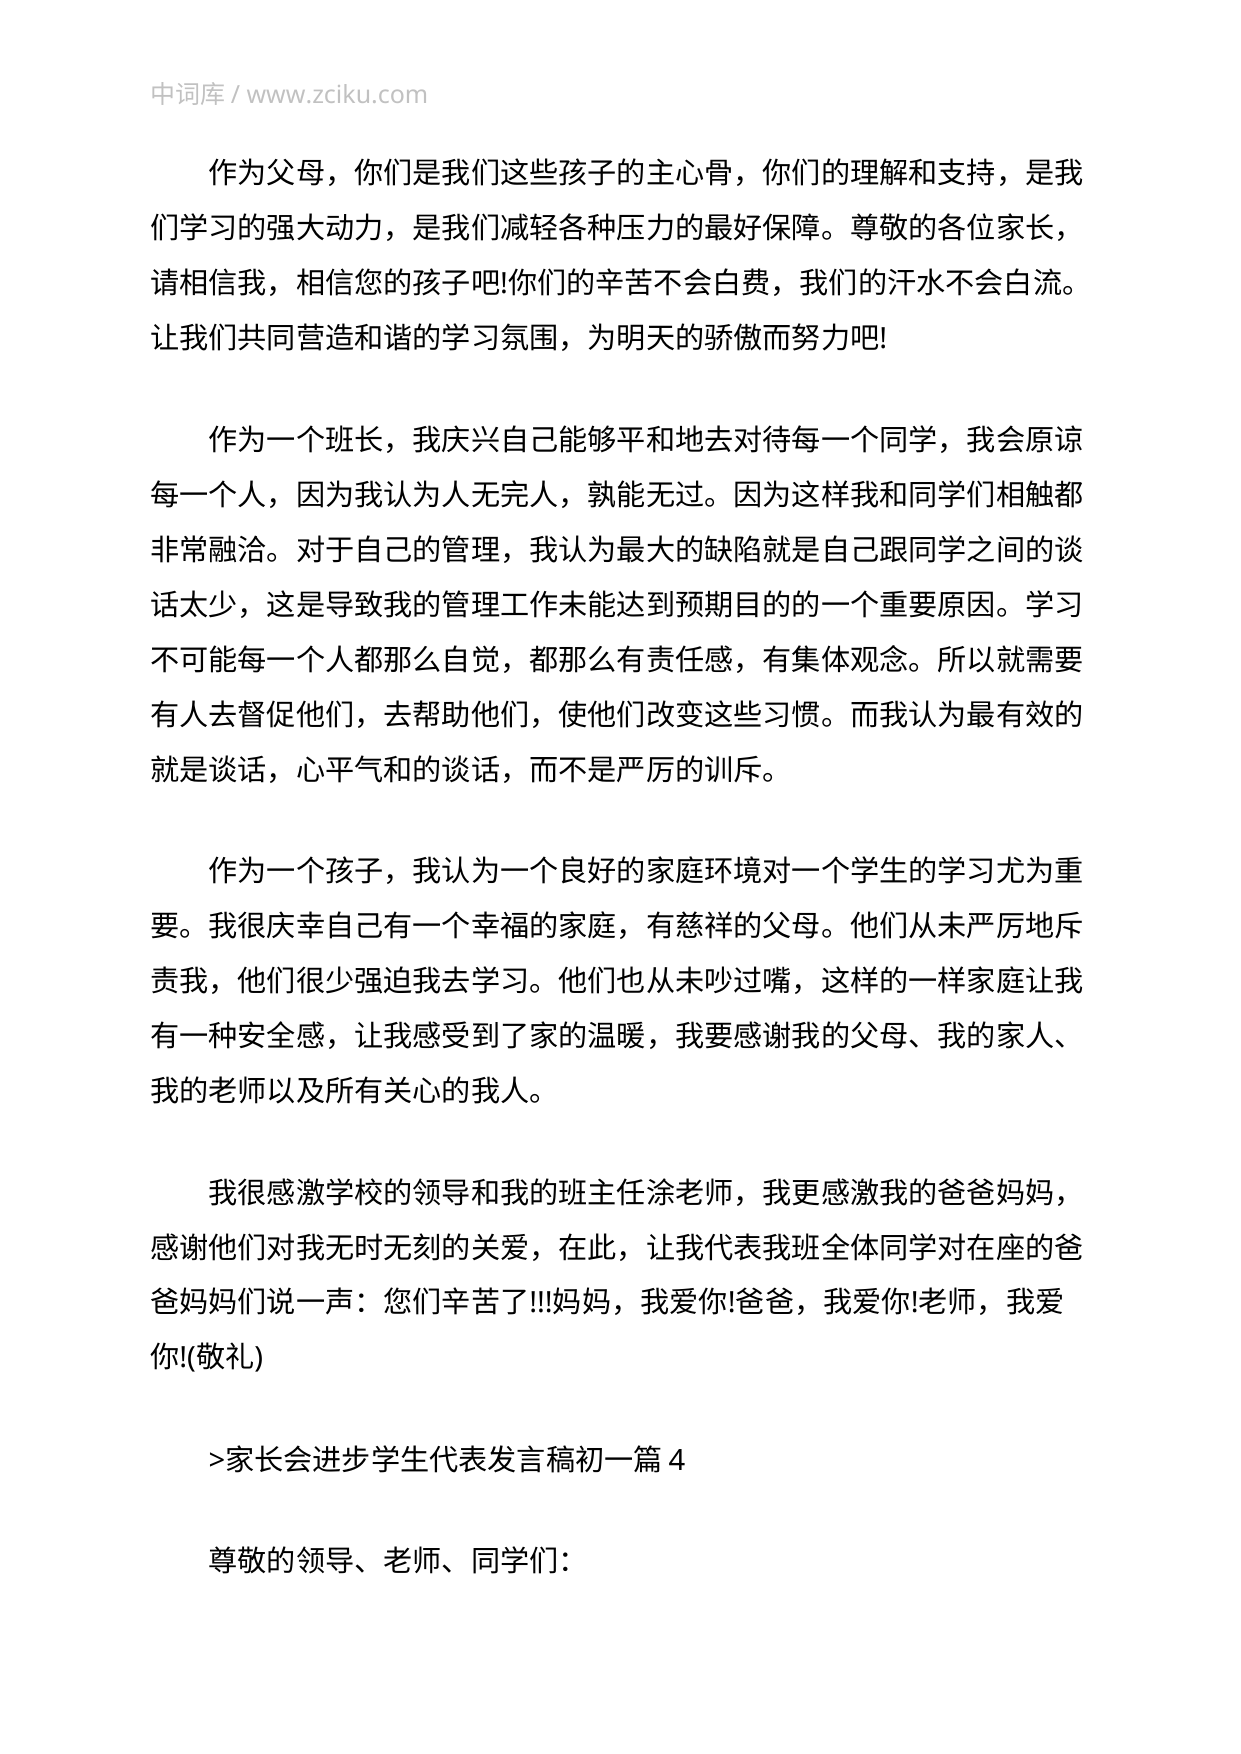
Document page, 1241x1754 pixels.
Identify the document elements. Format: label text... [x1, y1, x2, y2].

text 尊敬的领导、老师、同学们： [150, 1538, 1090, 1580]
text 作为一个班长，我庆兴自己能够平和地去对待每一个同学，我会原谅每一个人，因为我认为人无完人，孰能无过。因为这样我和同学们相触都非常融洽。对于自己的管理，我认为最大的缺陷就是自己跟同学之间的谈话太少，这是导致我的管理工作未能达到预期目的的一个重要原因。学习不可能每一个人都那么自觉，都那么有责任感，有集体观念。所以就需要有人去督促他们，去帮助他们，使他们改变这些习惯。而我认为最有效的就是谈话，心平气和的谈话，而不是严厉的训斥。 [150, 417, 1090, 788]
text 作为父母，你们是我们这些孩子的主心骨，你们的理解和支持，是我们学习的强大动力，是我们减轻各种压力的最好保障。尊敬的各位家长，请相信我，相信您的孩子吧!你们的辛苦不会白费，我们的汗水不会白流。让我们共同营造和谐的学习氛围，为明天的骄傲而努力吧! [150, 150, 1090, 357]
text >家长会进步学生代表发言稿初一篇4 [150, 1436, 1090, 1478]
text 作为一个孩子，我认为一个良好的家庭环境对一个学生的学习尤为重要。我很庆幸自己有一个幸福的家庭，有慈祥的父母。他们从未严厉地斥责我，他们很少强迫我去学习。他们也从未吵过嘴，这样的一样家庭让我有一种安全感，让我感受到了家的温暖，我要感谢我的父母、我的家人、我的老师以及所有关心的我人。 [150, 848, 1090, 1110]
text 我很感激学校的领导和我的班主任涂老师，我更感激我的爸爸妈妈，感谢他们对我无时无刻的关爱，在此，让我代表我班全体同学对在座的爸爸妈妈们说一声：您们辛苦了!!!妈妈，我爱你!爸爸，我爱你!老师，我爱你!(敬礼) [150, 1169, 1090, 1376]
